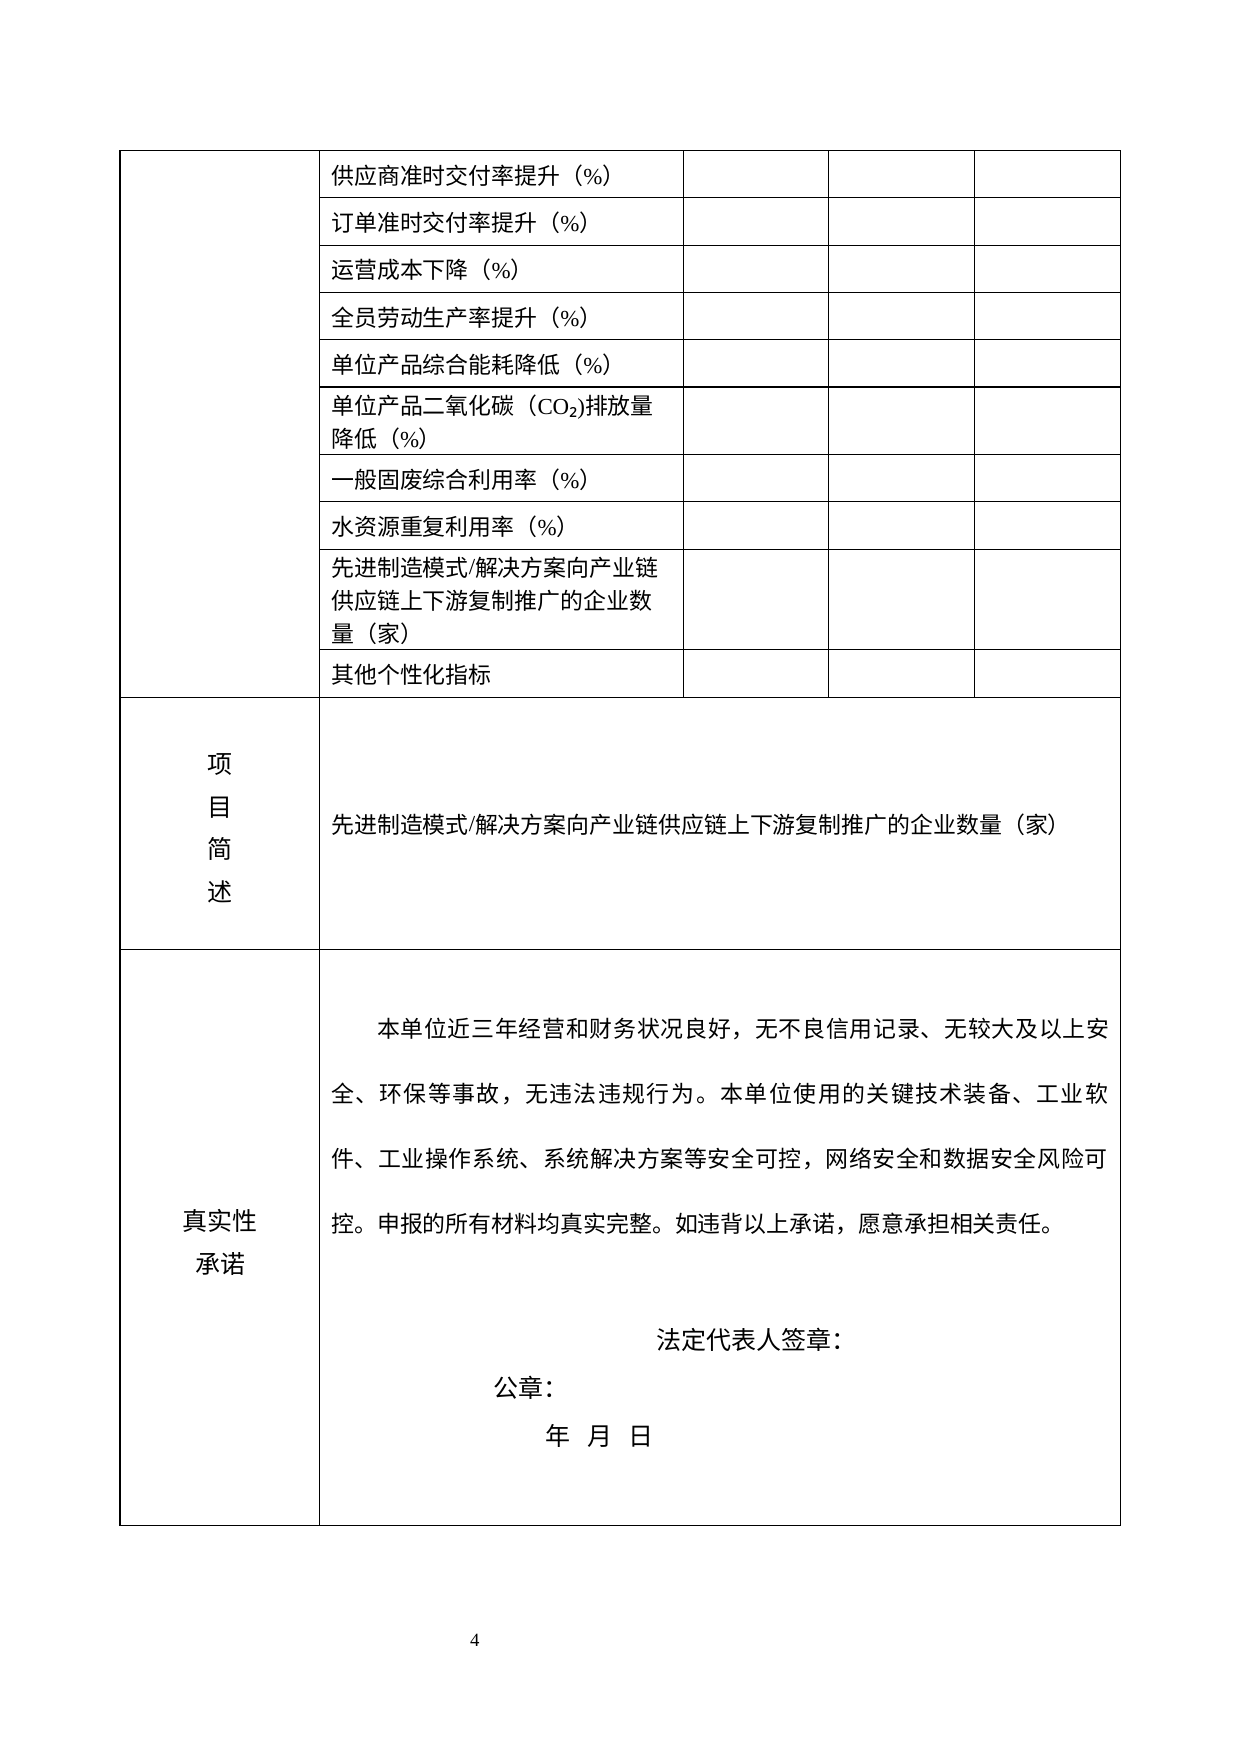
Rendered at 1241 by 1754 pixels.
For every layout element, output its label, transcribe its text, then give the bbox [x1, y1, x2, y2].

table_cell [975, 502, 1120, 548]
table_cell 订单准时交付率提升（%） [320, 198, 683, 244]
table_cell [975, 246, 1120, 292]
table_cell [829, 388, 974, 454]
table_cell 先进制造模式/解决方案向产业链供应链上下游复制推广的企业数量（家） [320, 550, 683, 649]
table_cell [975, 455, 1120, 501]
table_cell 真实性 承诺 [121, 950, 319, 1525]
table_cell [684, 550, 828, 649]
table_cell 全员劳动生产率提升（%） [320, 293, 683, 339]
table_cell [684, 502, 828, 548]
table_cell [829, 198, 974, 244]
table_cell [829, 502, 974, 548]
table_cell 单位产品综合能耗降低（%） [320, 340, 683, 386]
table_cell [975, 650, 1120, 697]
table_cell 本单位近三年经营和财务状况良好，无不良信用记录、无较大及以上安全、环保等事故，无违法违规行为。本单位使用的关键技术装备、工业软件、工业操作系统、系统解决方案等安全可控，网络安全和数据安全风险可控。申报的所有材料均真实完整。如违背以上承诺，愿意承担相关责任。 法定代表人签章： 公章： 年 月 日 [320, 950, 1120, 1525]
table_cell 运营成本下降（%） [320, 246, 683, 292]
table_cell [975, 151, 1120, 197]
table_cell 项 目 简 述 [121, 698, 319, 949]
table_cell [684, 151, 828, 197]
table_cell [684, 340, 828, 386]
table_cell [829, 293, 974, 339]
table_cell [975, 388, 1120, 454]
table_cell [975, 293, 1120, 339]
table_cell 水资源重复利用率（%） [320, 502, 683, 548]
table_cell [829, 151, 974, 197]
table_cell 单位产品二氧化碳（CO₂)排放量降低（%） [320, 388, 683, 454]
table_cell [975, 550, 1120, 649]
table_cell [829, 340, 974, 386]
table_cell [684, 246, 828, 292]
table_cell 一般固废综合利用率（%） [320, 455, 683, 501]
table_cell [829, 550, 974, 649]
table_cell [975, 198, 1120, 244]
table_cell 其他个性化指标 [320, 650, 683, 697]
table_cell [684, 198, 828, 244]
table_cell [684, 293, 828, 339]
table_cell [975, 340, 1120, 386]
table_cell [829, 246, 974, 292]
table_cell [684, 388, 828, 454]
table_cell [829, 650, 974, 697]
table_cell [829, 455, 974, 501]
table_cell [684, 455, 828, 501]
table_cell [684, 650, 828, 697]
table_cell 先进制造模式/解决方案向产业链供应链上下游复制推广的企业数量（家） [320, 698, 1120, 949]
table_cell 供应商准时交付率提升（%） [320, 151, 683, 197]
